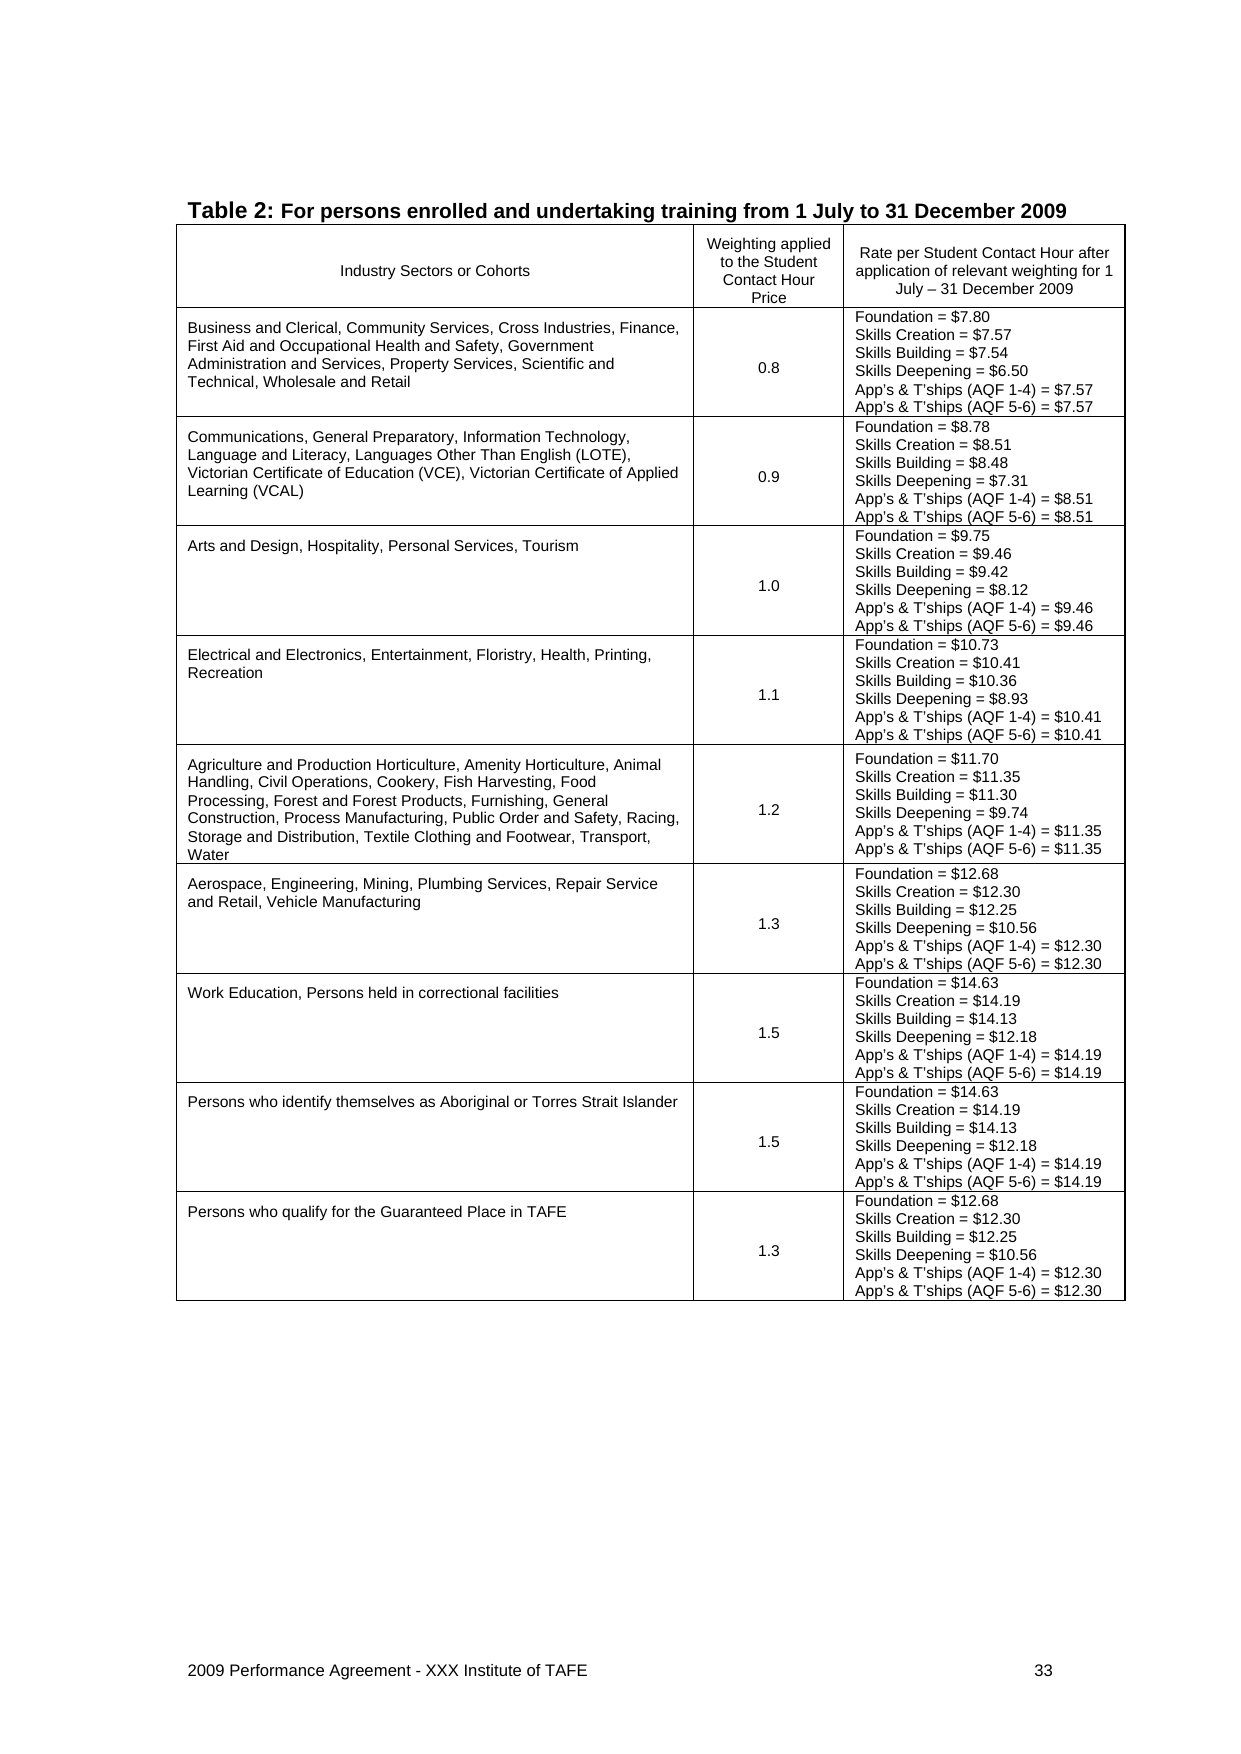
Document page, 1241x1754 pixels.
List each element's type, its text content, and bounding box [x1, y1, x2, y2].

table_cell 1.0 [694, 526, 843, 634]
table_cell Arts and Design, Hospitality, Personal Services, Tourism [177, 526, 693, 634]
table_cell 0.8 [694, 308, 843, 416]
table_cell Foundation = $14.63 Skills Creation = $14.19 Skills Building = $14.13 Skills Deepening = $12.18 App’s & T’ships (AQF 1-4) = $14.19 App’s & T’ships (AQF 5-6) = $14.19 [844, 974, 1124, 1082]
table_cell 1.5 [694, 974, 843, 1082]
table_cell 1.3 [694, 864, 843, 972]
table_cell Aerospace, Engineering, Mining, Plumbing Services, Repair Service and Retail, Vehicle Manufacturing [177, 864, 693, 972]
table_cell Foundation = $9.75 Skills Creation = $9.46 Skills Building = $9.42 Skills Deepening = $8.12 App’s & T’ships (AQF 1-4) = $9.46 App’s & T’ships (AQF 5-6) = $9.46 [844, 526, 1124, 634]
table_header Weighting applied to the Student Contact Hour Price [694, 225, 843, 307]
table_cell Business and Clerical, Community Services, Cross Industries, Finance, First Aid and Occupational Health and Safety, Government Administration and Services, Property Services, Scientific and Technical, Wholesale and Retail [177, 308, 693, 416]
table_cell Foundation = $12.68 Skills Creation = $12.30 Skills Building = $12.25 Skills Deepening = $10.56 App’s & T’ships (AQF 1-4) = $12.30 App’s & T’ships (AQF 5-6) = $12.30 [844, 1192, 1124, 1300]
table_cell 1.3 [694, 1192, 843, 1300]
table_cell Work Education, Persons held in correctional facilities [177, 974, 693, 1082]
table_cell Communications, General Preparatory, Information Technology, Language and Literacy, Languages Other Than English (LOTE), Victorian Certificate of Education (VCE), Victorian Certificate of Applied Learning (VCAL) [177, 417, 693, 525]
table_cell Agriculture and Production Horticulture, Amenity Horticulture, Animal Handling, Civil Operations, Cookery, Fish Harvesting, Food Processing, Forest and Forest Products, Furnishing, General Construction, Process Manufacturing, Public Order and Safety, Racing, Storage and Distribution, Textile Clothing and Footwear, Transport, Water [177, 745, 693, 863]
table_header Rate per Student Contact Hour after application of relevant weighting for 1 July – 31 December 2009 [844, 225, 1124, 307]
table_cell Foundation = $10.73 Skills Creation = $10.41 Skills Building = $10.36 Skills Deepening = $8.93 App’s & T’ships (AQF 1-4) = $10.41 App’s & T’ships (AQF 5-6) = $10.41 [844, 636, 1124, 744]
table_cell 1.5 [694, 1083, 843, 1191]
table_cell 1.1 [694, 636, 843, 744]
text Table 2: For persons enrolled and undertaking training from 1 July to 31 December 2009 [187, 197, 1087, 223]
table_cell Persons who identify themselves as Aboriginal or Torres Strait Islander [177, 1083, 693, 1191]
table_cell 1.2 [694, 745, 843, 863]
table_cell Electrical and Electronics, Entertainment, Floristry, Health, Printing, Recreation [177, 636, 693, 744]
table_header Industry Sectors or Cohorts [177, 225, 693, 307]
table_cell Foundation = $11.70 Skills Creation = $11.35 Skills Building = $11.30 Skills Deepening = $9.74 App’s & T’ships (AQF 1-4) = $11.35 App’s & T’ships (AQF 5-6) = $11.35 [844, 745, 1124, 863]
table_cell Persons who qualify for the Guaranteed Place in TAFE [177, 1192, 693, 1300]
table_cell 0.9 [694, 417, 843, 525]
table_cell Foundation = $8.78 Skills Creation = $8.51 Skills Building = $8.48 Skills Deepening = $7.31 App’s & T’ships (AQF 1-4) = $8.51 App’s & T’ships (AQF 5-6) = $8.51 [844, 417, 1124, 525]
table_cell Foundation = $7.80 Skills Creation = $7.57 Skills Building = $7.54 Skills Deepening = $6.50 App’s & T’ships (AQF 1-4) = $7.57 App’s & T’ships (AQF 5-6) = $7.57 [844, 308, 1124, 416]
table_cell Foundation = $12.68 Skills Creation = $12.30 Skills Building = $12.25 Skills Deepening = $10.56 App’s & T’ships (AQF 1-4) = $12.30 App’s & T’ships (AQF 5-6) = $12.30 [844, 864, 1124, 972]
table_cell Foundation = $14.63 Skills Creation = $14.19 = $14.13 Skills Deepening = $12.18 App’s & T’ships (AQF 1-4) = $14.19 App’s & T’ships (AQF 5-6) = $14.19 [844, 1083, 1124, 1191]
